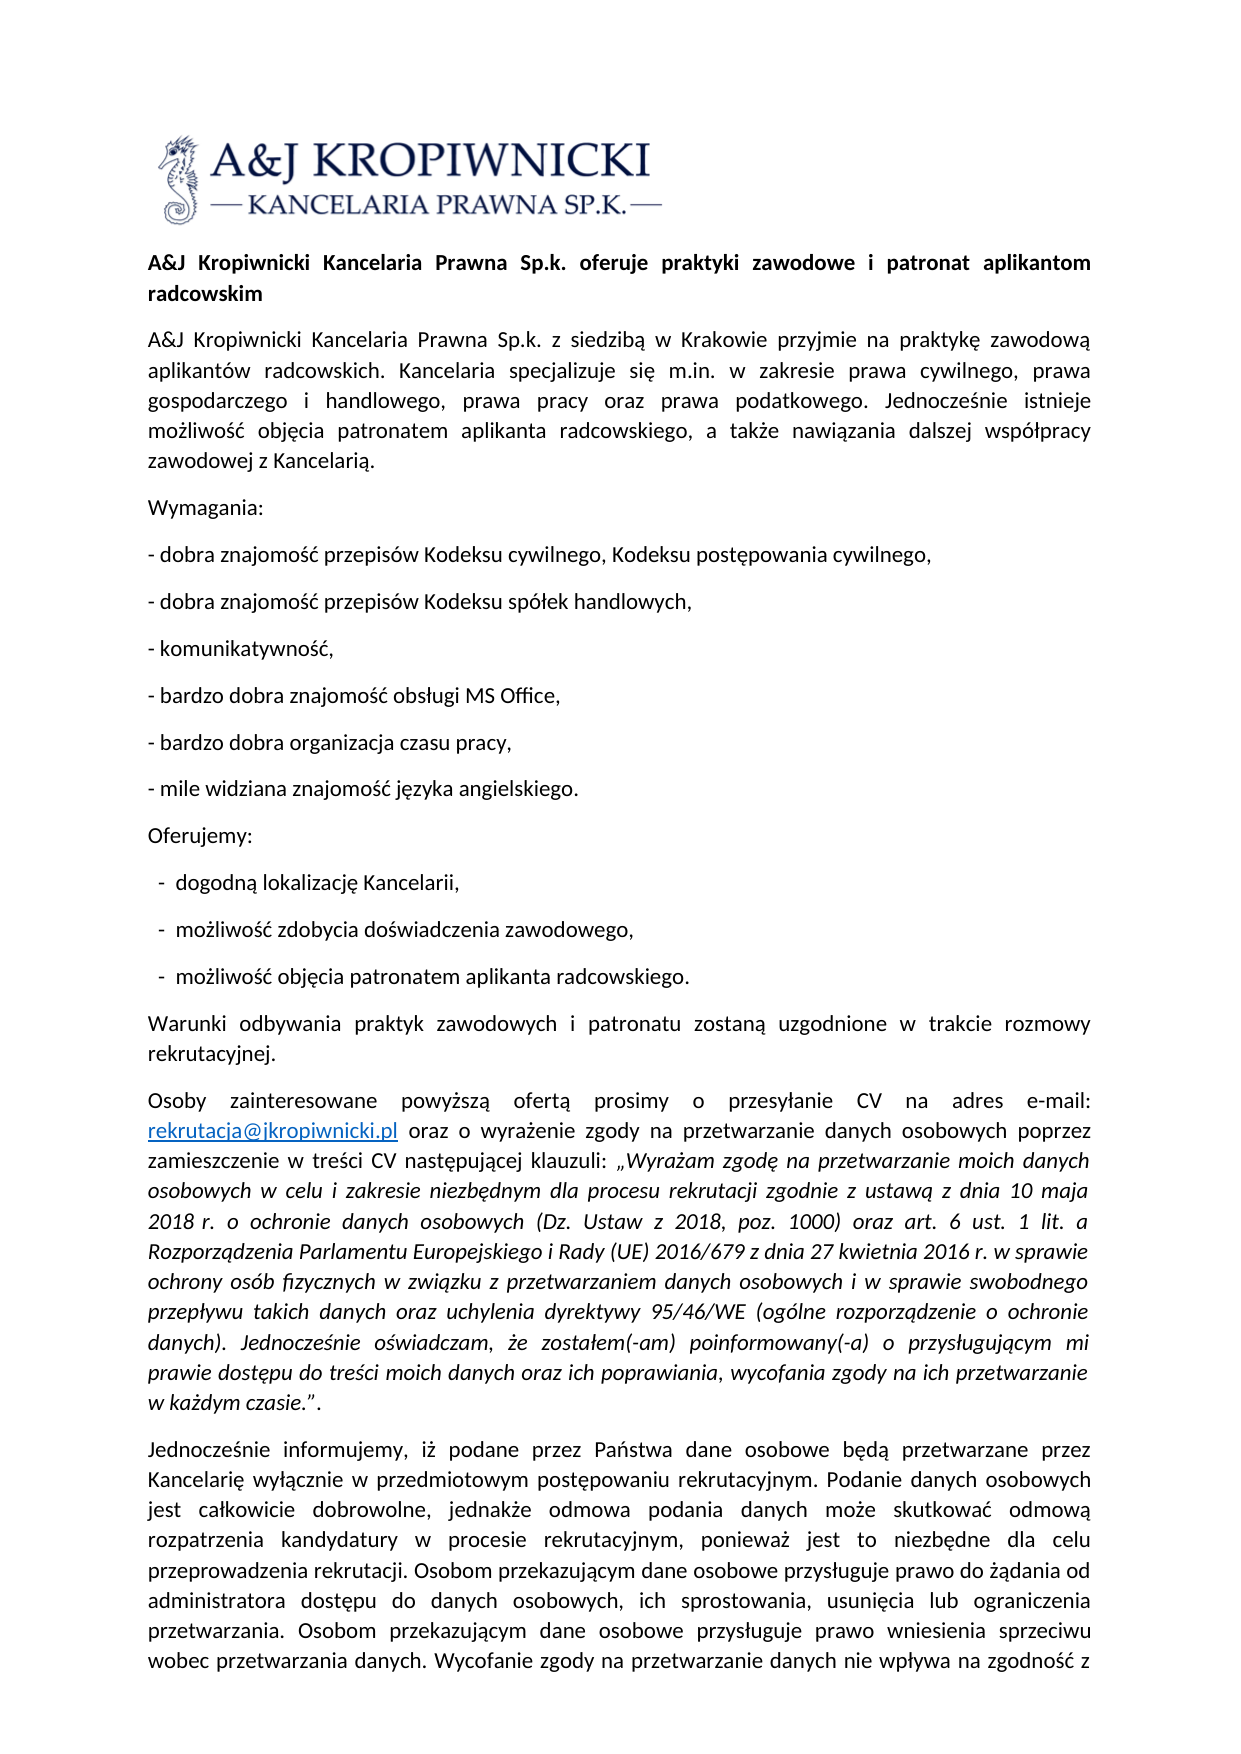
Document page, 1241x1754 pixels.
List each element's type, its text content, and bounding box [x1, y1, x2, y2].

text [148, 1435, 1092, 1674]
text - możliwość objęcia patronatem aplikanta radcowskiego. [148, 962, 1092, 990]
text - dobra znajomość przepisów Kodeksu spółek handlowych, [148, 587, 1092, 615]
text - mile widziana znajomość języka angielskiego. [148, 774, 1092, 802]
text - dogodną lokalizację Kancelarii, [148, 868, 1092, 896]
text A&J Kropiwnicki Kancelaria Prawna Sp.k. oferuje praktyki zawodowe i patronat aplikantom radcowskim [148, 248, 1092, 307]
text - dobra znajomość przepisów Kodeksu cywilnego, Kodeksu postępowania cywilnego, [148, 540, 1092, 568]
text Wymagania: [148, 493, 1092, 521]
text Oferujemy: [148, 821, 1092, 849]
text A&J Kropiwnicki Kancelaria Prawna Sp.k. z siedzibą w Krakowie przyjmie na praktykę zawodową aplikantów radcowskich. Kancelaria specjalizuje się m.in. w zakresie prawa cywilnego, prawa gospodarczego i handlowego, prawa pracy oraz prawa podatkowego. Jednocześnie istnieje możliwość objęcia patronatem aplikanta radcowskiego, a także nawiązania dalszej współpracy zawodowej z Kancelarią. [148, 326, 1092, 474]
picture [147, 129, 669, 230]
text - bardzo dobra znajomość obsługi MS Office, [148, 681, 1092, 709]
text - bardzo dobra organizacja czasu pracy, [148, 728, 1092, 756]
text - możliwość zdobycia doświadczenia zawodowego, [148, 915, 1092, 943]
text Osoby zainteresowane powyższą ofertą prosimy o przesyłanie CV na adres e-mail: rekrutacja@jkropiwnicki.pl oraz o wyrażenie zgody na przetwarzanie danych osobowych poprzez zamieszczenie w treści CV następującej klauzuli: „Wyrażam zgodę na przetwarzanie moich danych osobowych w celu i zakresie niezbędnym dla procesu rekrutacji zgodnie z ustawą z dnia 10 maja 2018 r. o ochronie danych osobowych (Dz. Ustaw z 2018, poz. 1000) oraz art. 6 ust. 1 lit. a Rozporządzenia Parlamentu Europejskiego i Rady (UE) 2016/679 z dnia 27 kwietnia 2016 r. w sprawie ochrony osób fizycznych w związku z przetwarzaniem danych osobowych i w sprawie swobodnego przepływu takich danych oraz uchylenia dyrektywy 95/46/WE (ogólne rozporządzenie o ochronie danych). Jednocześnie oświadczam, że zostałem(-am) poinformowany(-a) o przysługującym mi prawie dostępu do treści moich danych oraz ich poprawiania, wycofania zgody na ich przetwarzanie w każdym czasie.”. [148, 1086, 1092, 1416]
text Warunki odbywania praktyk zawodowych i patronatu zostaną uzgodnione w trakcie rozmowy rekrutacyjnej. [148, 1009, 1092, 1067]
text - komunikatywność, [148, 634, 1092, 662]
